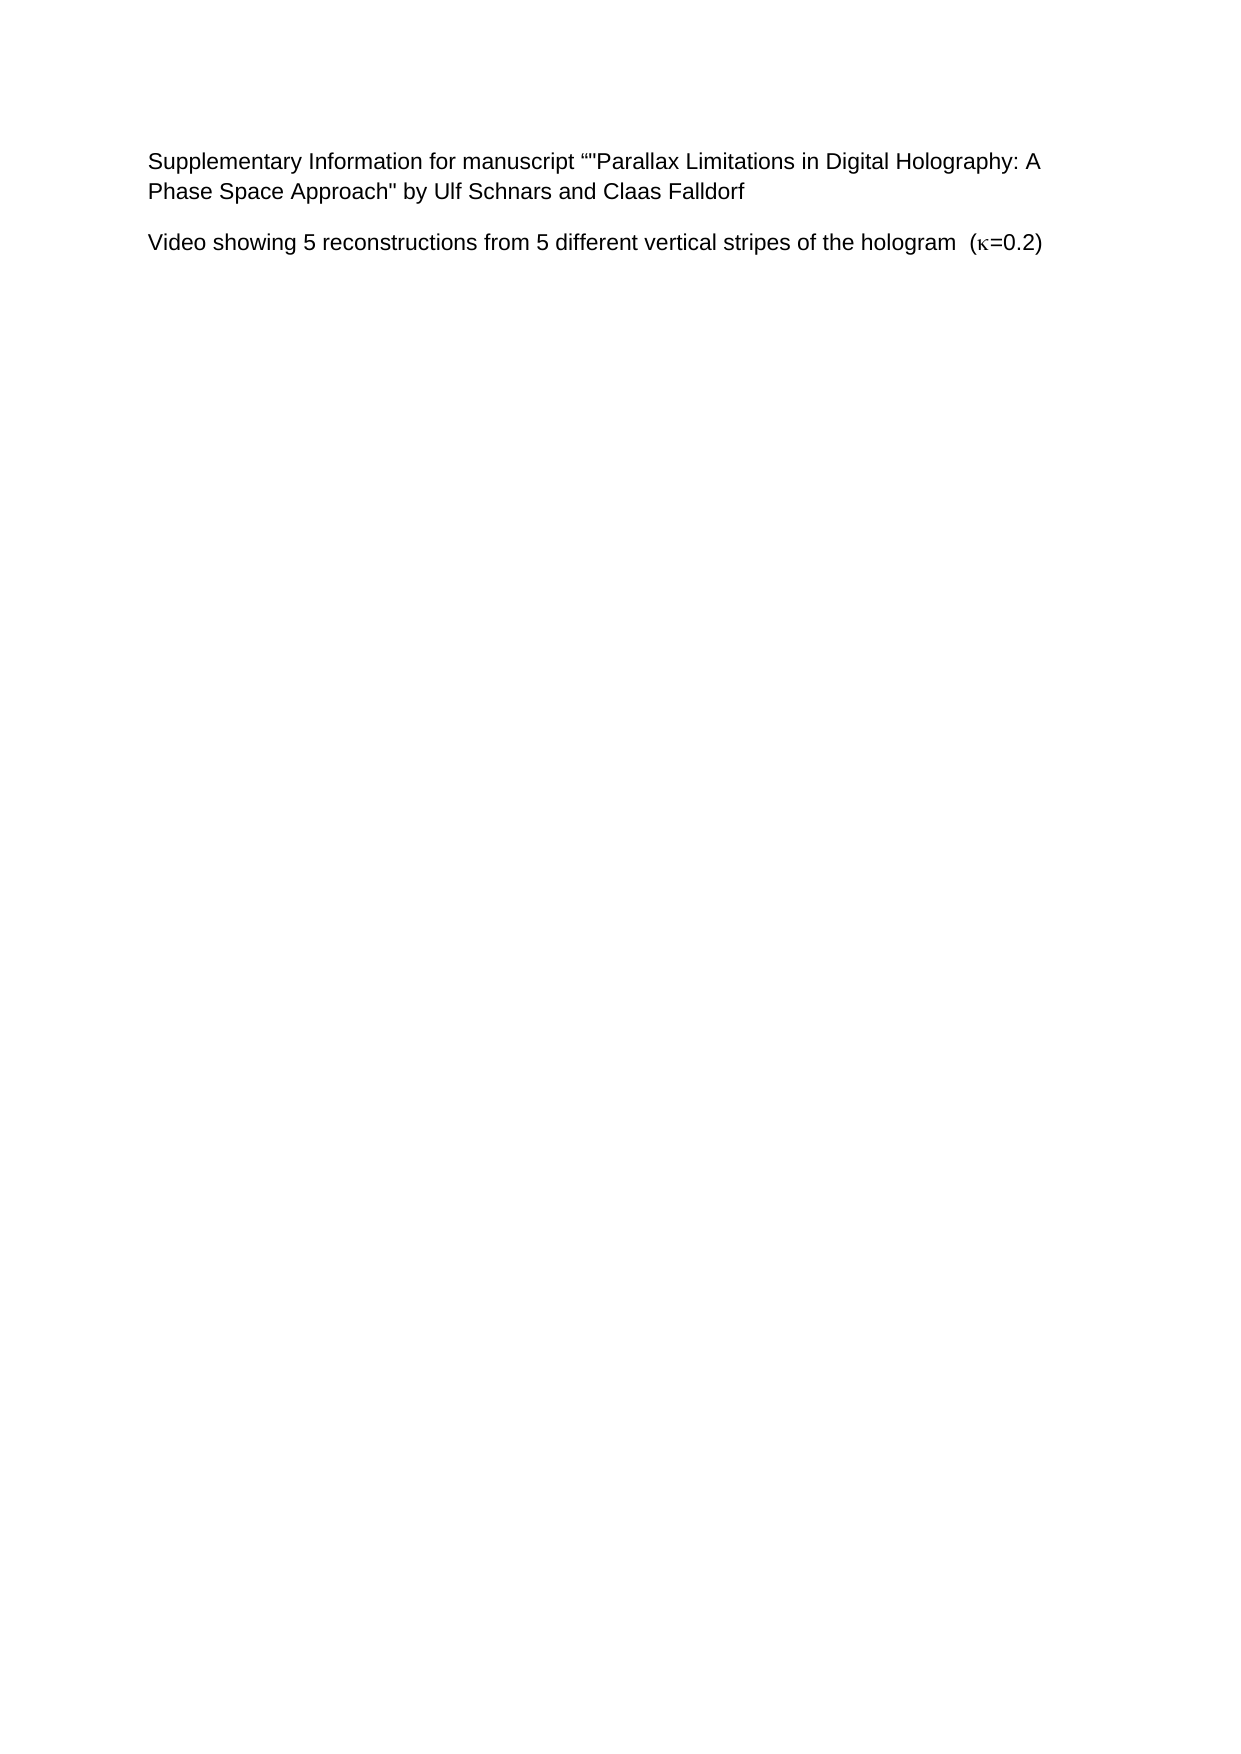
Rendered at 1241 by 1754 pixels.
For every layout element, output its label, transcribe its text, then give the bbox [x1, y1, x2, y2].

text Supplementary Information for manuscript “"Parallax Limitations in Digital Holography: A Phase Space Approach" by Ulf Schnars and Claas Falldorf [148, 148, 1093, 204]
text Video showing 5 reconstructions from 5 different vertical stripes of the hologram (=0.2) [148, 229, 1093, 255]
